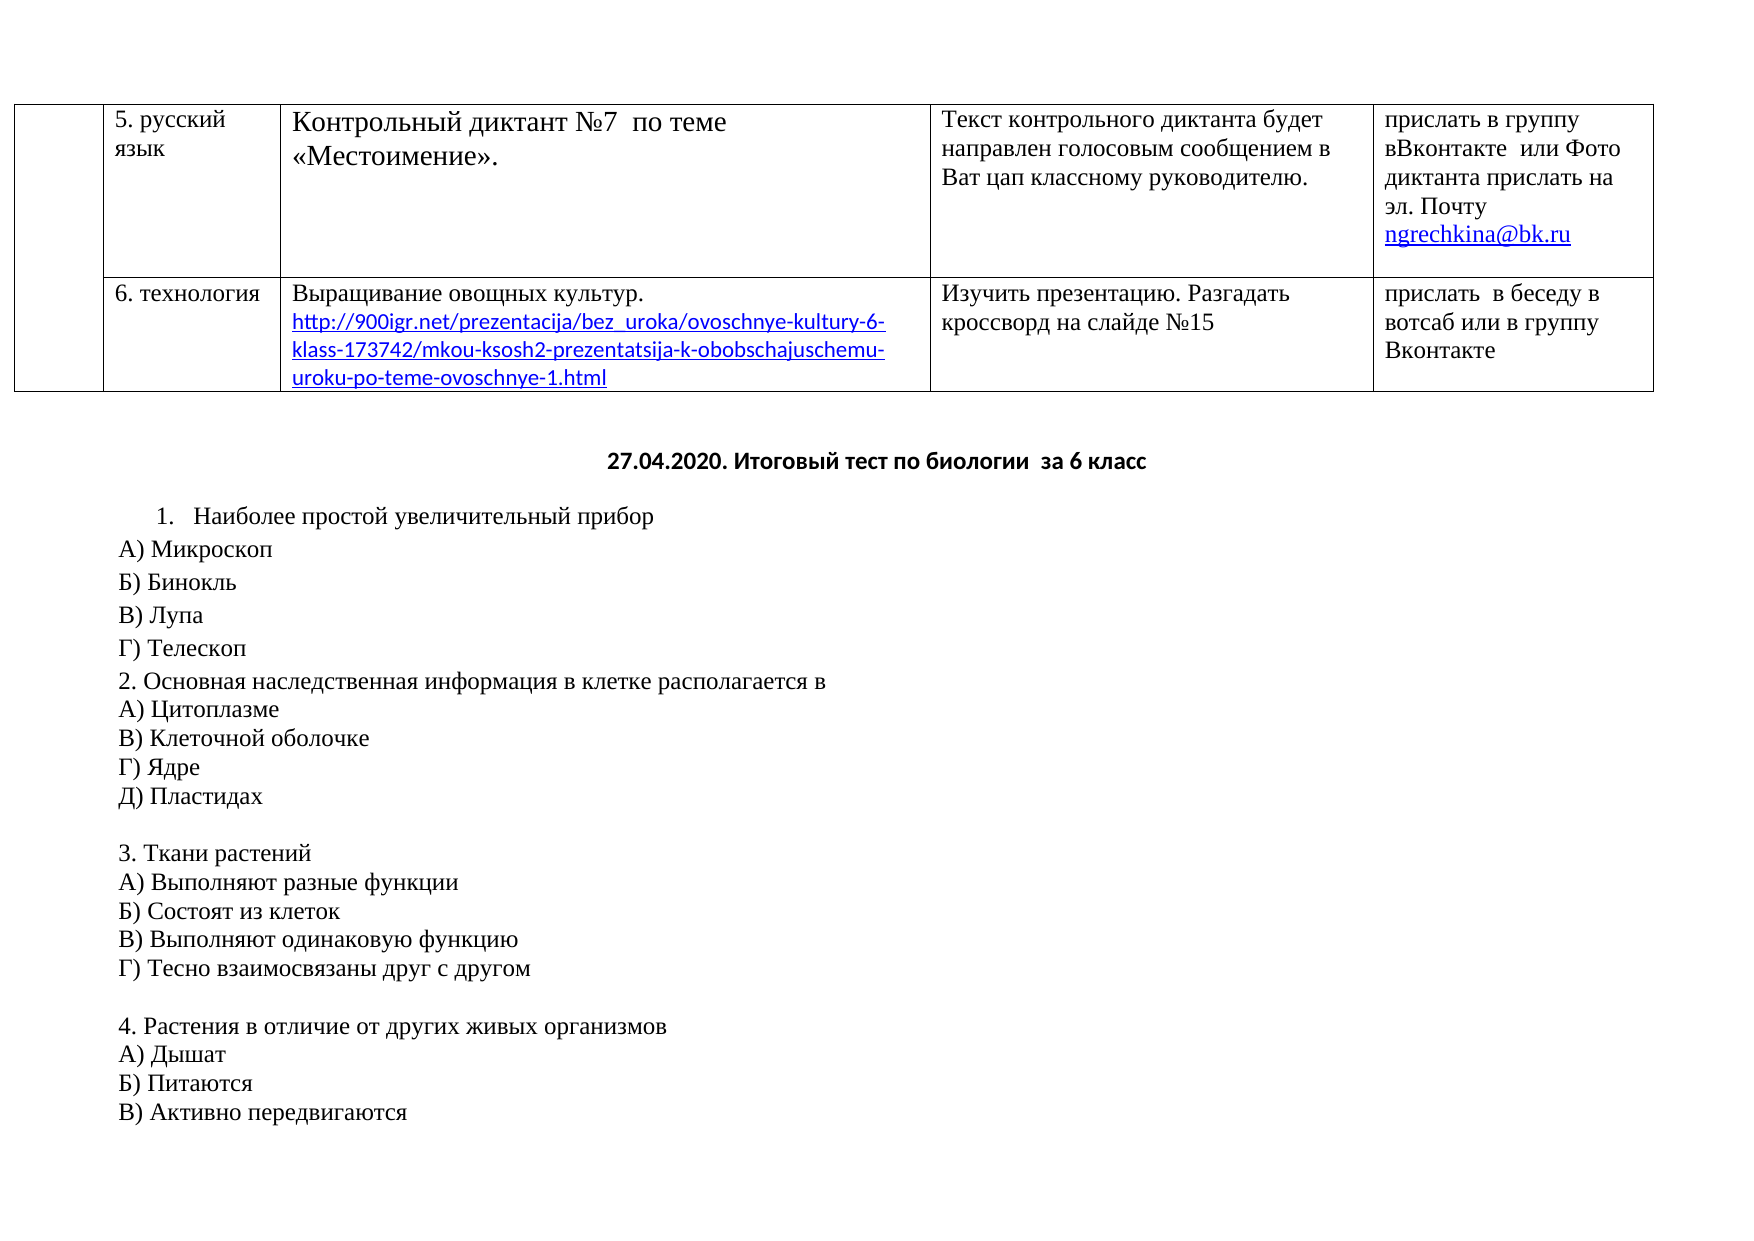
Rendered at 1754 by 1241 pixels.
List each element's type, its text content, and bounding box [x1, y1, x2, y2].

table_cell Контрольный диктант №7 по теме «Местоимение». [281, 105, 930, 277]
text Б) Питаются [118, 1068, 1636, 1097]
text Д) Пластидах [118, 781, 1636, 809]
table_cell 5. русский язык [104, 105, 280, 277]
text В) Лупа [118, 600, 1636, 628]
table_cell Изучить презентацию. Разгадать кроссворд на слайде №15 [931, 278, 1373, 391]
text Б) Бинокль [118, 567, 1636, 596]
text В) Клеточной оболочке [118, 723, 1636, 752]
text В) Активно передвигаются [118, 1097, 1636, 1126]
text 2. Основная наследственная информация в клетке располагается в [118, 666, 1636, 694]
text 27.04.2020. Итоговый тест по биологии за 6 класс [118, 445, 1636, 475]
text Г) Телескоп [118, 633, 1636, 662]
text А) Дышат [118, 1039, 1636, 1068]
table_cell Текст контрольного диктанта будет направлен голосовым сообщением в Ват цап классному руководителю. [931, 105, 1373, 277]
table_cell Выращивание овощных культур. http://900igr.net/prezentacija/bez_uroka/ovoschnye-kultury-6-klass-173742/mkou-ksosh2-prezentatsija-k-obobschajuschemu-uroku-po-teme-ovoschnye-1.html [281, 278, 930, 391]
list Наиболее простой увеличительный прибор [156, 501, 1636, 529]
text 3. Ткани растений [118, 838, 1636, 867]
text А) Микроскоп [118, 534, 1636, 562]
text Б) Состоят из клеток [118, 896, 1636, 924]
text А) Выполняют разные функции [118, 867, 1636, 896]
text Г) Тесно взаимосвязаны друг с другом [118, 953, 1636, 982]
text В) Выполняют одинаковую функцию [118, 924, 1636, 953]
table_cell прислать в группу вВконтакте или Фото диктанта прислать на эл. Почту ngrechkina@bk.ru [1374, 105, 1653, 277]
table_cell 6. технология [104, 278, 280, 391]
text Г) Ядре [118, 752, 1636, 781]
table_cell прислать в беседу в вотсаб или в группу Вконтакте [1374, 278, 1653, 391]
text А) Цитоплазме [118, 694, 1636, 723]
text 4. Растения в отличие от других живых организмов [118, 1011, 1636, 1039]
